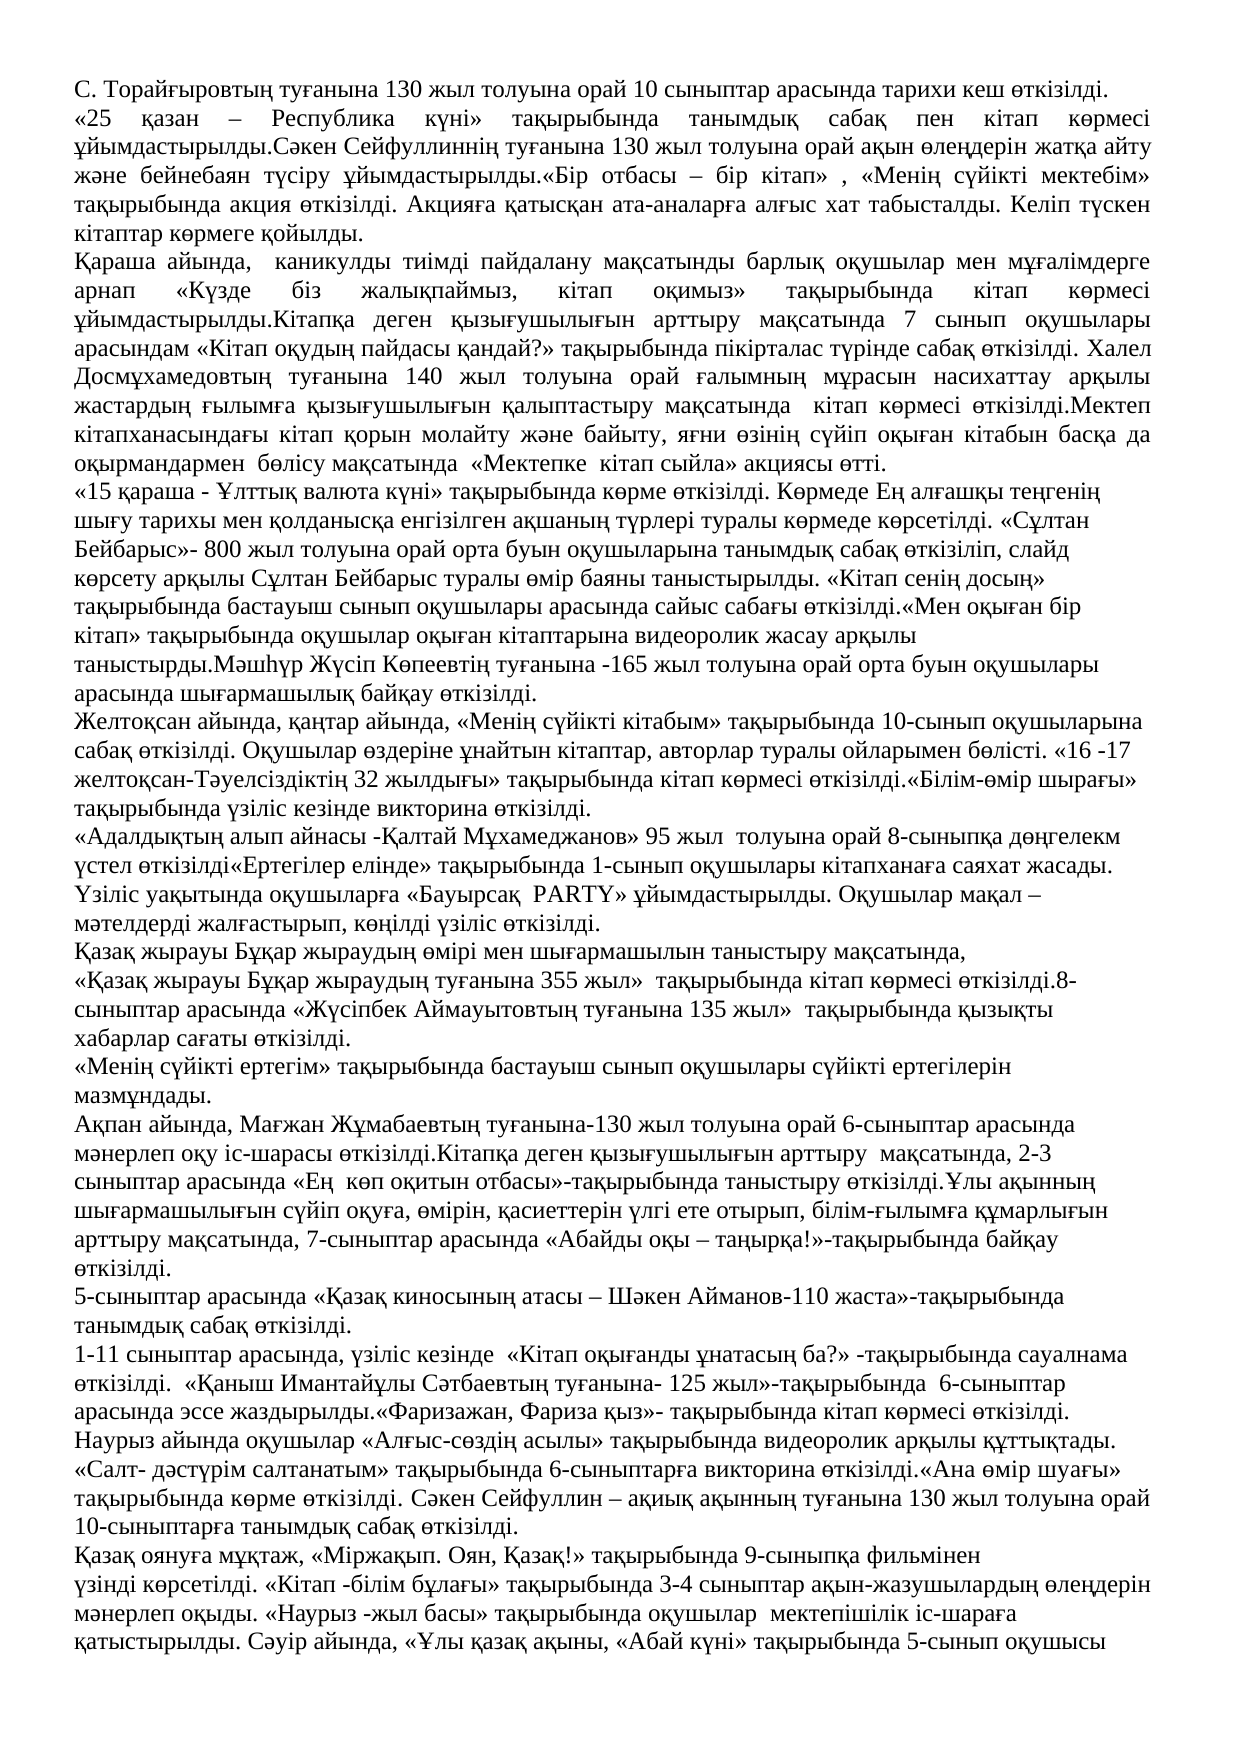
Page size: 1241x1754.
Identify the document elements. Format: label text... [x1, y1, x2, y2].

text Қазақ жырауы Бұқар жыраудың өмірі мен шығармашылын таныстыру мақсатында, «Қазақ жырауы Бұқар жыраудың туғанына 355 жыл» тақырыбында кітап көрмесі өткізілді.8-сыныптар арасында «Жүсіпбек Аймауытовтың туғанына 135 жыл» тақырыбында қызықты хабарлар сағаты өткізілді. [74, 936, 1152, 1051]
text «Адалдықтың алып айнасы -Қалтай Мұхамеджанов» 95 жыл толуына орай 8-сыныпқа дөңгелекм үстел өткізілді«Ертегілер елінде» тақырыбында 1-сынып оқушылары кітапханаға саяхат жасады. Үзіліс уақытында оқушыларға «Бауырсақ PARTY» ұйымдастырылды. Оқушылар мақал – мәтелдерді жалғастырып, көңілді үзіліс өткізілді. [74, 821, 1152, 936]
text «Менің сүйікті ертегім» тақырыбында бастауыш сынып оқушылары сүйікті ертегілерін мазмұндады. [74, 1051, 1152, 1109]
text Ақпан айында, Мағжан Жұмабаевтың туғанына-130 жыл толуына орай 6-сыныптар арасында мәнерлеп оқу іс-шарасы өткізілді.Кітапқа деген қызығушылығын арттыру мақсатында, 2-3 сыныптар арасында «Ең көп оқитын отбасы»-тақырыбында таныстыру өткізілді.Ұлы ақынның шығармашылығын сүйіп оқуға, өмірін, қасиеттерін үлгі ете отырып, білім-ғылымға құмарлығын арттыру мақсатында, 7-сыныптар арасында «Абайды оқы – таңырқа!»-тақырыбында байқау өткізілді. [74, 1109, 1152, 1281]
text 5-сыныптар арасында «Қазақ киносының атасы – Шәкен Айманов-110 жаста»-тақырыбында танымдық сабақ өткізілді. [74, 1281, 1152, 1339]
text Желтоқсан айында, қаңтар айында, «Менің сүйікті кітабым» тақырыбында 10-сынып оқушыларына сабақ өткізілді. Оқушылар өздеріне ұнайтын кітаптар, авторлар туралы ойларымен бөлісті. «16 -17 желтоқсан-Тәуелсіздіктің 32 жылдығы» тақырыбында кітап көрмесі өткізілді.«Білім-өмір шырағы» тақырыбында үзіліс кезінде викторина өткізілді. [74, 706, 1152, 821]
text 1-11 сыныптар арасында, үзіліс кезінде «Кітап оқығанды ұнатасың ба?» -тақырыбында сауалнама өткізілді. «Қаныш Имантайұлы Сәтбаевтың туғанына- 125 жыл»-тақырыбында 6-сыныптар арасында эссе жаздырылды.«Фаризажан, Фариза қыз»- тақырыбында кітап көрмесі өткізілді. [74, 1339, 1152, 1425]
text С. Торайғыровтың туғанына 130 жыл толуына орай 10 сыныптар арасында тарихи кеш өткізілді. [74, 74, 1152, 103]
text Наурыз айында оқушылар «Алғыс-сөздің асылы» тақырыбында видеоролик арқылы құттықтады. «Салт- дәстүрім салтанатым» тақырыбында 6-сыныптарға викторина өткізілді.«Ана өмір шуағы» тақырыбында көрме өткізілді. Сәкен Сейфуллин – ақиық ақынның туғанына 130 жыл толуына орай 10-сыныптарға танымдық сабақ өткізілді. [74, 1425, 1152, 1540]
text Қараша айында, каникулды тиімді пайдалану мақсатынды барлық оқушылар мен мұғалімдерге арнап «Күзде біз жалықпаймыз, кітап оқимыз» тақырыбында кітап көрмесі ұйымдастырылды.Кітапқа деген қызығушылығын арттыру мақсатында 7 сынып оқушылары арасындам «Кітап оқудың пайдасы қандай?» тақырыбында пікірталас түрінде сабақ өткізілді. Халел Досмұхамедовтың туғанына 140 жыл толуына орай ғалымның мұрасын насихаттау арқылы жастардың ғылымға қызығушылығын қалыптастыру мақсатында кітап көрмесі өткізілді.Мектеп кітапханасындағы кітап қорын молайту және байыту, яғни өзінің сүйіп оқыған кітабын басқа да оқырмандармен бөлісу мақсатында «Мектепке кітап сыйла» акциясы өтті. [74, 246, 1152, 361]
text «25 қазан – Республика күні» тақырыбында танымдық сабақ пен кітап көрмесі ұйымдастырылды.Сәкен Сейфуллиннің туғанына 130 жыл толуына орай ақын өлеңдерін жатқа айту және бейнебаян түсіру ұйымдастырылды.«Бір отбасы – бір кітап» , «Менің сүйікті мектебім» тақырыбында акция өткізілді. Акцияға қатысқан ата-аналарға алғыс хат табысталды. Келіп түскен кітаптар көрмеге қойылды. [74, 103, 1152, 246]
text «15 қараша - Ұлттық валюта күні» тақырыбында көрме өткізілді. Көрмеде Ең алғашқы теңгенің шығу тарихы мен қолданысқа енгізілген ақшаның түрлері туралы көрмеде көрсетілді. «Сұлтан Бейбарыс»- 800 жыл толуына орай орта буын оқушыларына танымдық сабақ өткізіліп, слайд көрсету арқылы Сұлтан Бейбарыс туралы өмір баяны таныстырылды. «Кітап сенің досың» тақырыбында бастауыш сынып оқушылары арасында сайыс сабағы өткізілді.«Мен оқыған бір кітап» тақырыбында оқушылар оқыған кітаптарына видеоролик жасау арқылы таныстырды.Мәшһүр Жүсіп Көпеевтің туғанына -165 жыл толуына орай орта буын оқушылары арасында шығармашылық байқау өткізілді. [74, 476, 1152, 706]
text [74, 1540, 1152, 1655]
